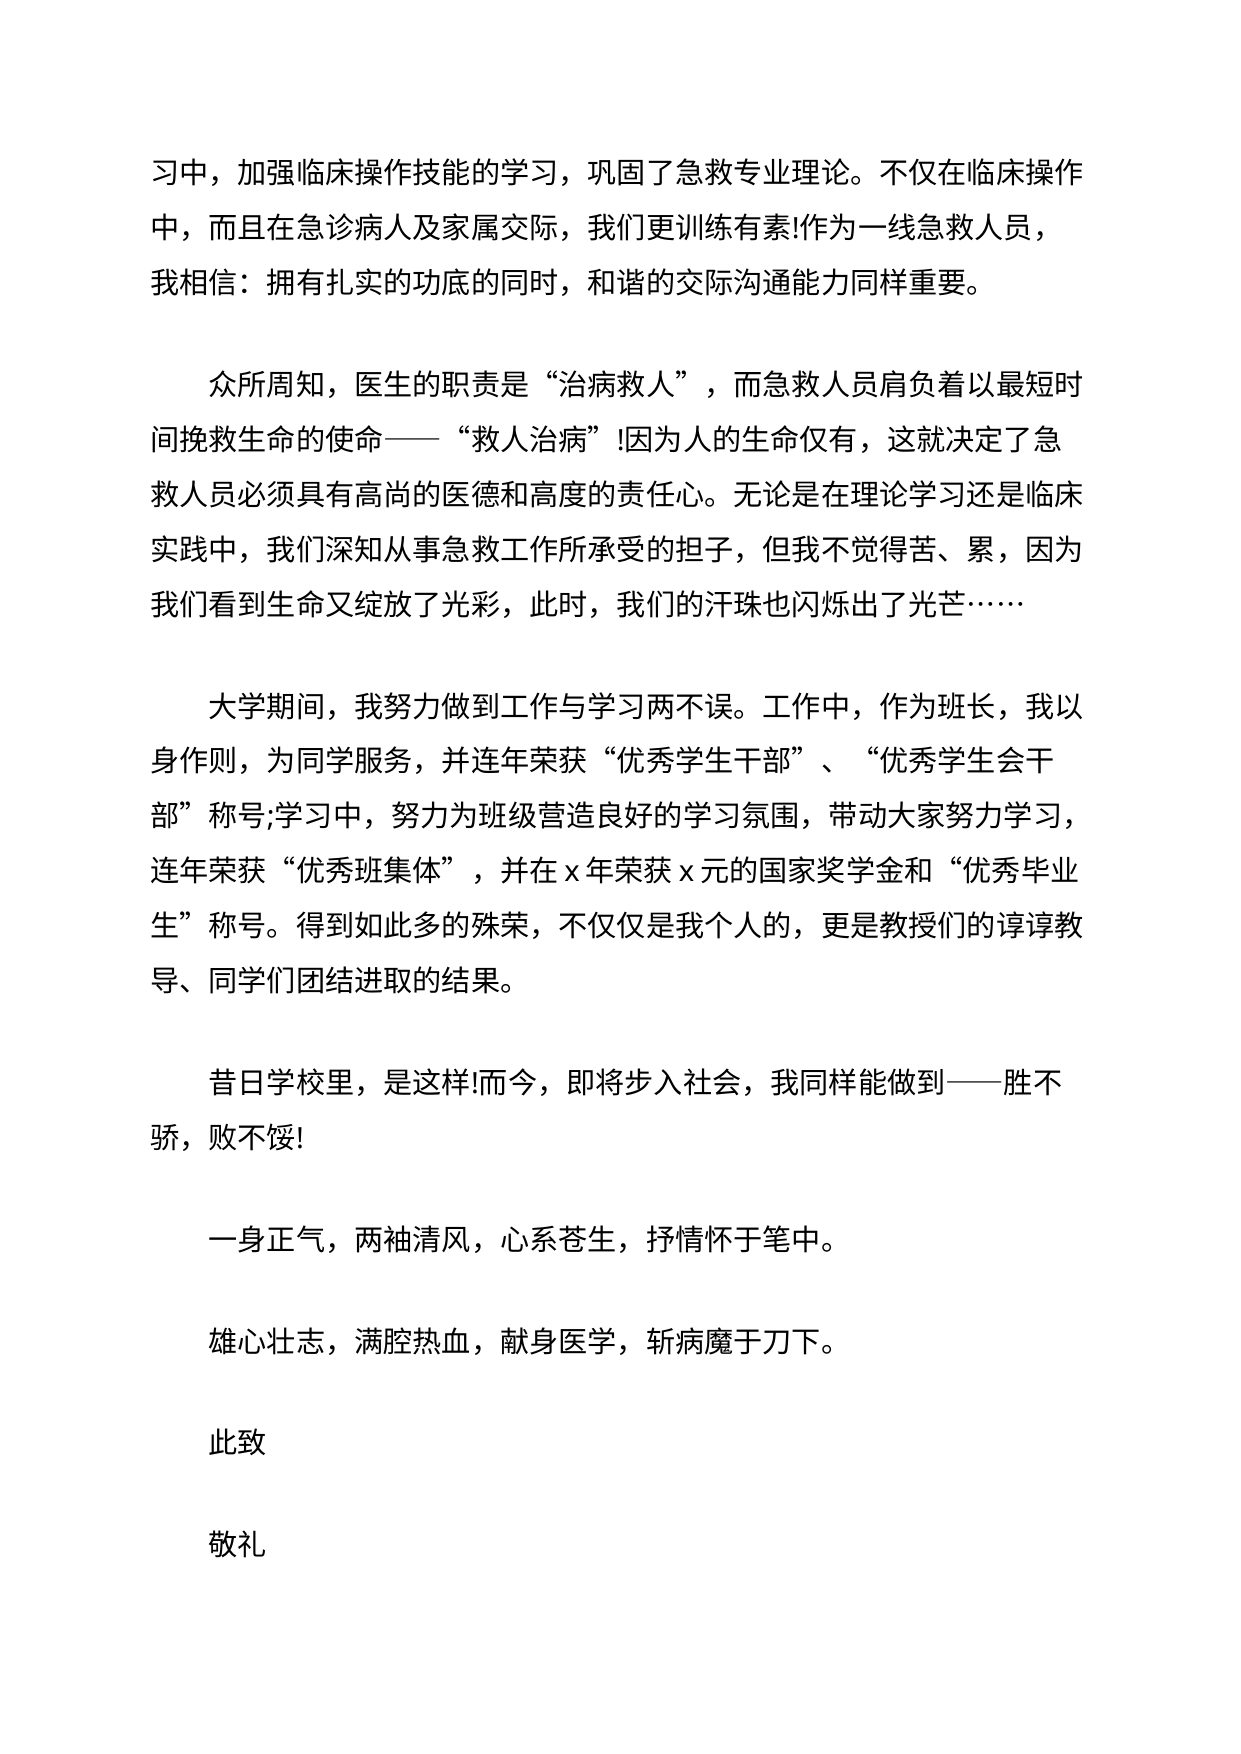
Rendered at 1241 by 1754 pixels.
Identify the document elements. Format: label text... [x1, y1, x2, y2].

text 昔日学校里，是这样!而今，即将步入社会，我同样能做到——胜不骄，败不馁! [150, 1059, 1090, 1157]
text 众所周知，医生的职责是“治病救人”，而急救人员肩负着以最短时间挽救生命的使命——“救人治病”!因为人的生命仅有，这就决定了急救人员必须具有高尚的医德和高度的责任心。无论是在理论学习还是临床实践中，我们深知从事急救工作所承受的担子，但我不觉得苦、累，因为我们看到生命又绽放了光彩，此时，我们的汗珠也闪烁出了光芒…… [150, 362, 1090, 624]
text 大学期间，我努力做到工作与学习两不误。工作中，作为班长，我以身作则，为同学服务，并连年荣获“优秀学生干部”、“优秀学生会干部”称号;学习中，努力为班级营造良好的学习氛围，带动大家努力学习，连年荣获“优秀班集体”，并在x年荣获x元的国家奖学金和“优秀毕业生”称号。得到如此多的殊荣，不仅仅是我个人的，更是教授们的谆谆教导、同学们团结进取的结果。 [150, 683, 1090, 1000]
text 一身正气，两袖清风，心系苍生，抒情怀于笔中。 [150, 1217, 1090, 1259]
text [150, 150, 1090, 302]
text 雄心壮志，满腔热血，献身医学，斩病魔于刀下。 [150, 1318, 1090, 1361]
text 敬礼 [150, 1522, 1090, 1564]
text 此致 [150, 1420, 1090, 1462]
